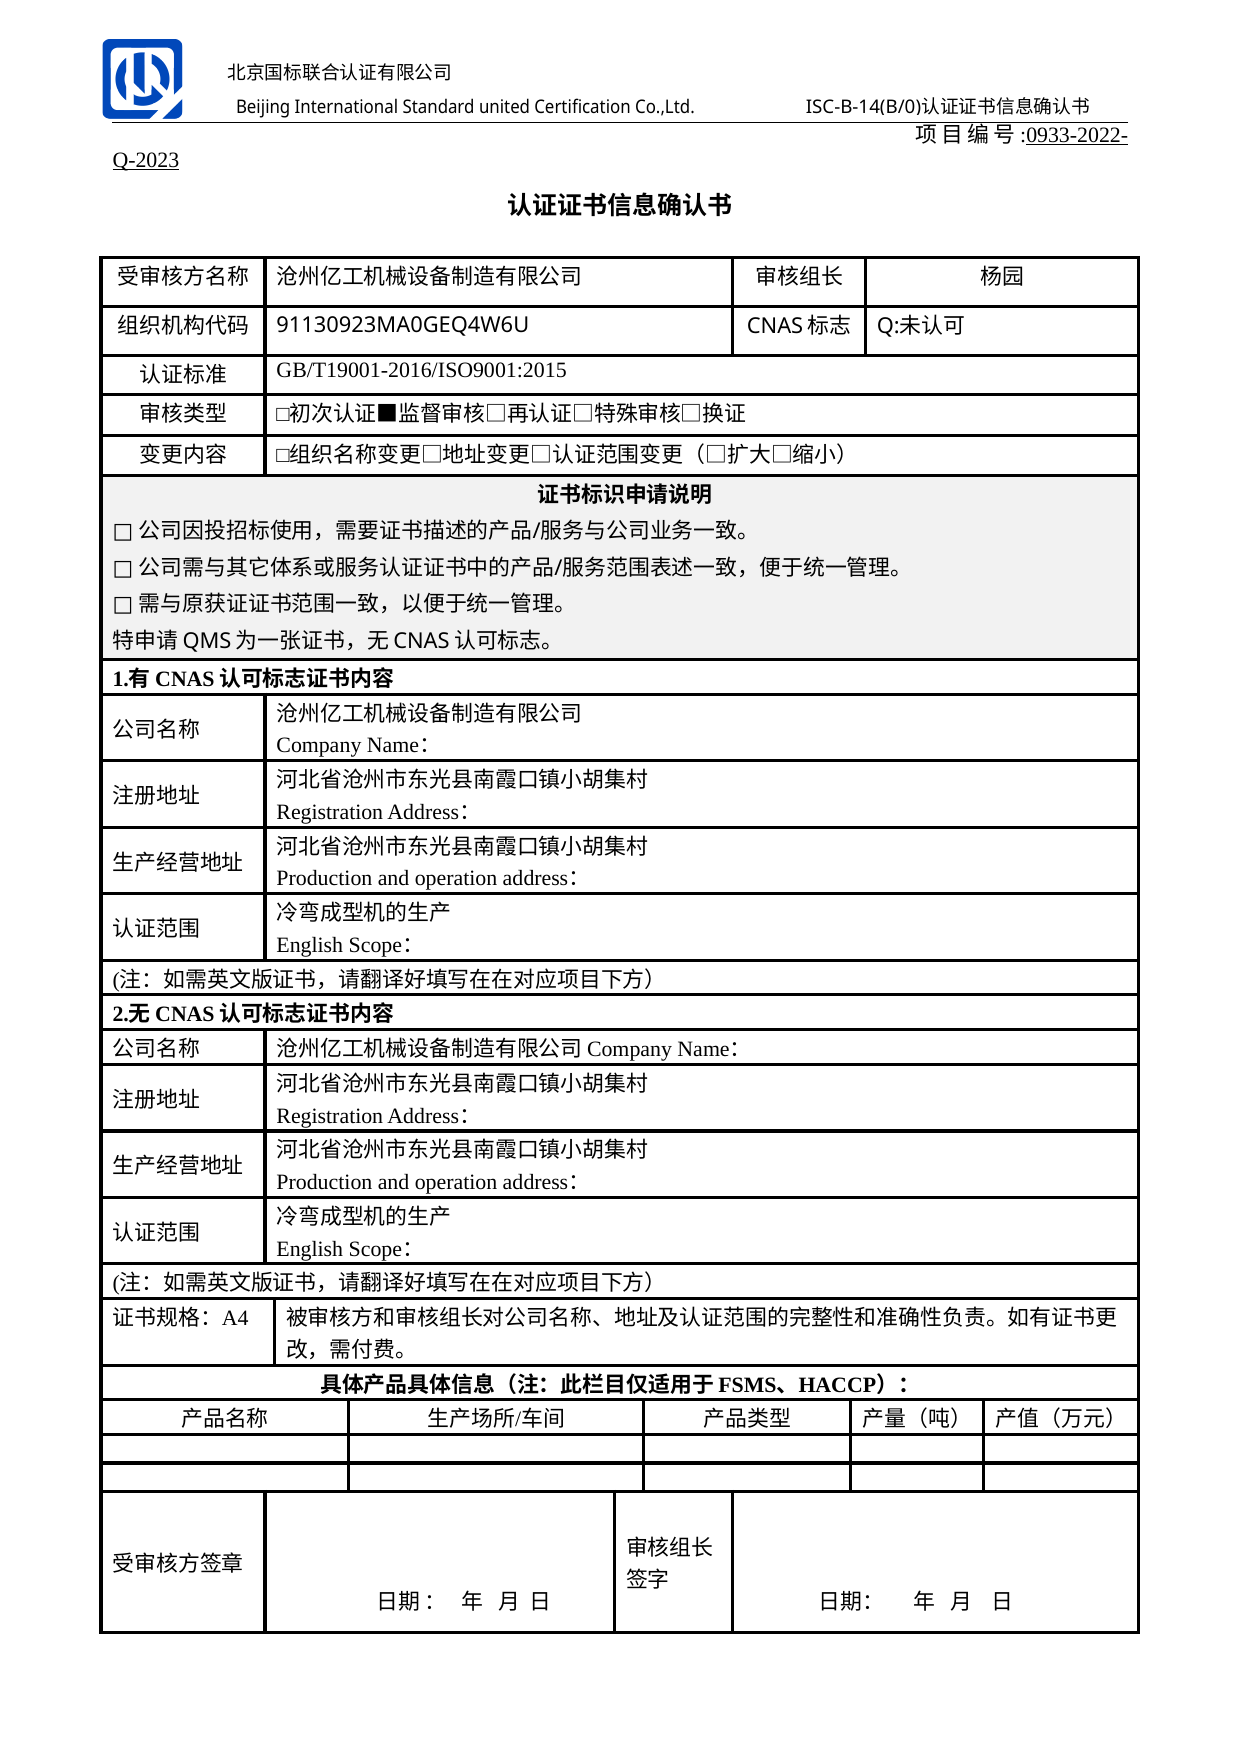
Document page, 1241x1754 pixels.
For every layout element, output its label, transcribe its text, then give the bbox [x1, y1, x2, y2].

table_cell (注：如需英文版证书，请翻译好填写在在对应项目下方） [103, 1265, 1137, 1297]
table_cell 河北省沧州市东光县南霞口镇小胡集村 Registration Address： [267, 1066, 1137, 1129]
table_cell [350, 1465, 642, 1490]
table_cell 日期： 年 月 日 [734, 1493, 1137, 1631]
table_cell 审核组长签字 [616, 1493, 731, 1631]
table_cell [645, 1436, 849, 1461]
table_cell 1.有CNAS认可标志证书内容 [103, 661, 1137, 693]
table_cell 产品类型 [645, 1401, 849, 1433]
table_cell 组织机构代码 [103, 308, 263, 354]
table_cell 沧州亿工机械设备制造有限公司Company Name： [267, 1031, 1137, 1063]
table_cell CNAS标志 [734, 308, 864, 354]
table_cell 注册地址 [103, 1066, 263, 1129]
table_cell Q:未认可 [867, 308, 1137, 354]
table_cell (注：如需英文版证书，请翻译好填写在在对应项目下方） [103, 962, 1137, 993]
table_cell 变更内容 [103, 437, 263, 474]
table_cell 冷弯成型机的生产 English Scope： [267, 1199, 1137, 1262]
table_cell 证书规格：A4 [103, 1300, 273, 1363]
table_header 沧州亿工机械设备制造有限公司 [267, 259, 731, 305]
table_cell 沧州亿工机械设备制造有限公司 Company Name： [267, 696, 1137, 759]
text 项目编号:0933-2022-Q-2023 [112, 123, 1128, 173]
table_cell [350, 1436, 642, 1461]
table_cell 认证范围 [103, 1199, 263, 1262]
table_cell [103, 1436, 347, 1461]
table_cell 生产经营地址 [103, 829, 263, 892]
table_cell 被审核方和审核组长对公司名称、地址及认证范围的完整性和准确性负责。如有证书更改，需付费。 [276, 1300, 1137, 1363]
table_cell [985, 1436, 1137, 1461]
table_cell 认证标准 [103, 357, 263, 393]
table_cell 证书标识申请说明 □ 公司因投招标使用，需要证书描述的产品/服务与公司业务一致。 □ 公司需与其它体系或服务认证证书中的产品/服务范围表述一致，便于统一管理。 □ 需与原获证证书范围一致，以便于统一管理。 特申请QMS为一张证书，无CNAS认可标志。 [103, 477, 1137, 658]
picture [102, 39, 183, 119]
table_header 杨园 [867, 259, 1137, 305]
table_cell 产品名称 [103, 1401, 347, 1433]
table_cell □组织名称变更□地址变更□认证范围变更（□扩大□缩小） [267, 437, 1137, 474]
table_cell 受审核方签章 [103, 1493, 263, 1631]
table_cell [645, 1465, 849, 1490]
table_cell 河北省沧州市东光县南霞口镇小胡集村 Production and operation address： [267, 1133, 1137, 1196]
table_cell 2.无CNAS认可标志证书内容 [103, 996, 1137, 1028]
table_cell 具体产品具体信息（注：此栏目仅适用于FSMS、HACCP）： [103, 1367, 1137, 1398]
table_cell [985, 1465, 1137, 1490]
table_cell 河北省沧州市东光县南霞口镇小胡集村 Registration Address： [267, 762, 1137, 826]
table_cell 生产经营地址 [103, 1133, 263, 1196]
table_cell [103, 1465, 347, 1490]
table_cell 91130923MA0GEQ4W6U [267, 308, 731, 354]
table_cell [852, 1465, 982, 1490]
table_cell 日期 ： 年 月 日 [267, 1493, 613, 1631]
table_cell GB/T19001-2016/ISO9001:2015 [267, 357, 1137, 393]
table_cell 注册地址 [103, 762, 263, 826]
table_cell 生产场所/车间 [350, 1401, 642, 1433]
table_cell [852, 1436, 982, 1461]
table_cell 审核类型 [103, 396, 263, 433]
text 认证证书信息确认书 [112, 185, 1128, 222]
table_cell 认证范围 [103, 895, 263, 958]
table_cell □初次认证■监督审核□再认证□特殊审核□换证 [267, 396, 1137, 433]
table_cell 产量（吨） [852, 1401, 982, 1433]
table_cell 冷弯成型机的生产 English Scope： [267, 895, 1137, 958]
table_cell 河北省沧州市东光县南霞口镇小胡集村 Production and operation address： [267, 829, 1137, 892]
table_header 审核组长 [734, 259, 864, 305]
table_cell 公司名称 [103, 696, 263, 759]
table_header 受审核方名称 [103, 259, 263, 305]
table_cell 产值（万元） [985, 1401, 1137, 1433]
table_cell 公司名称 [103, 1031, 263, 1063]
